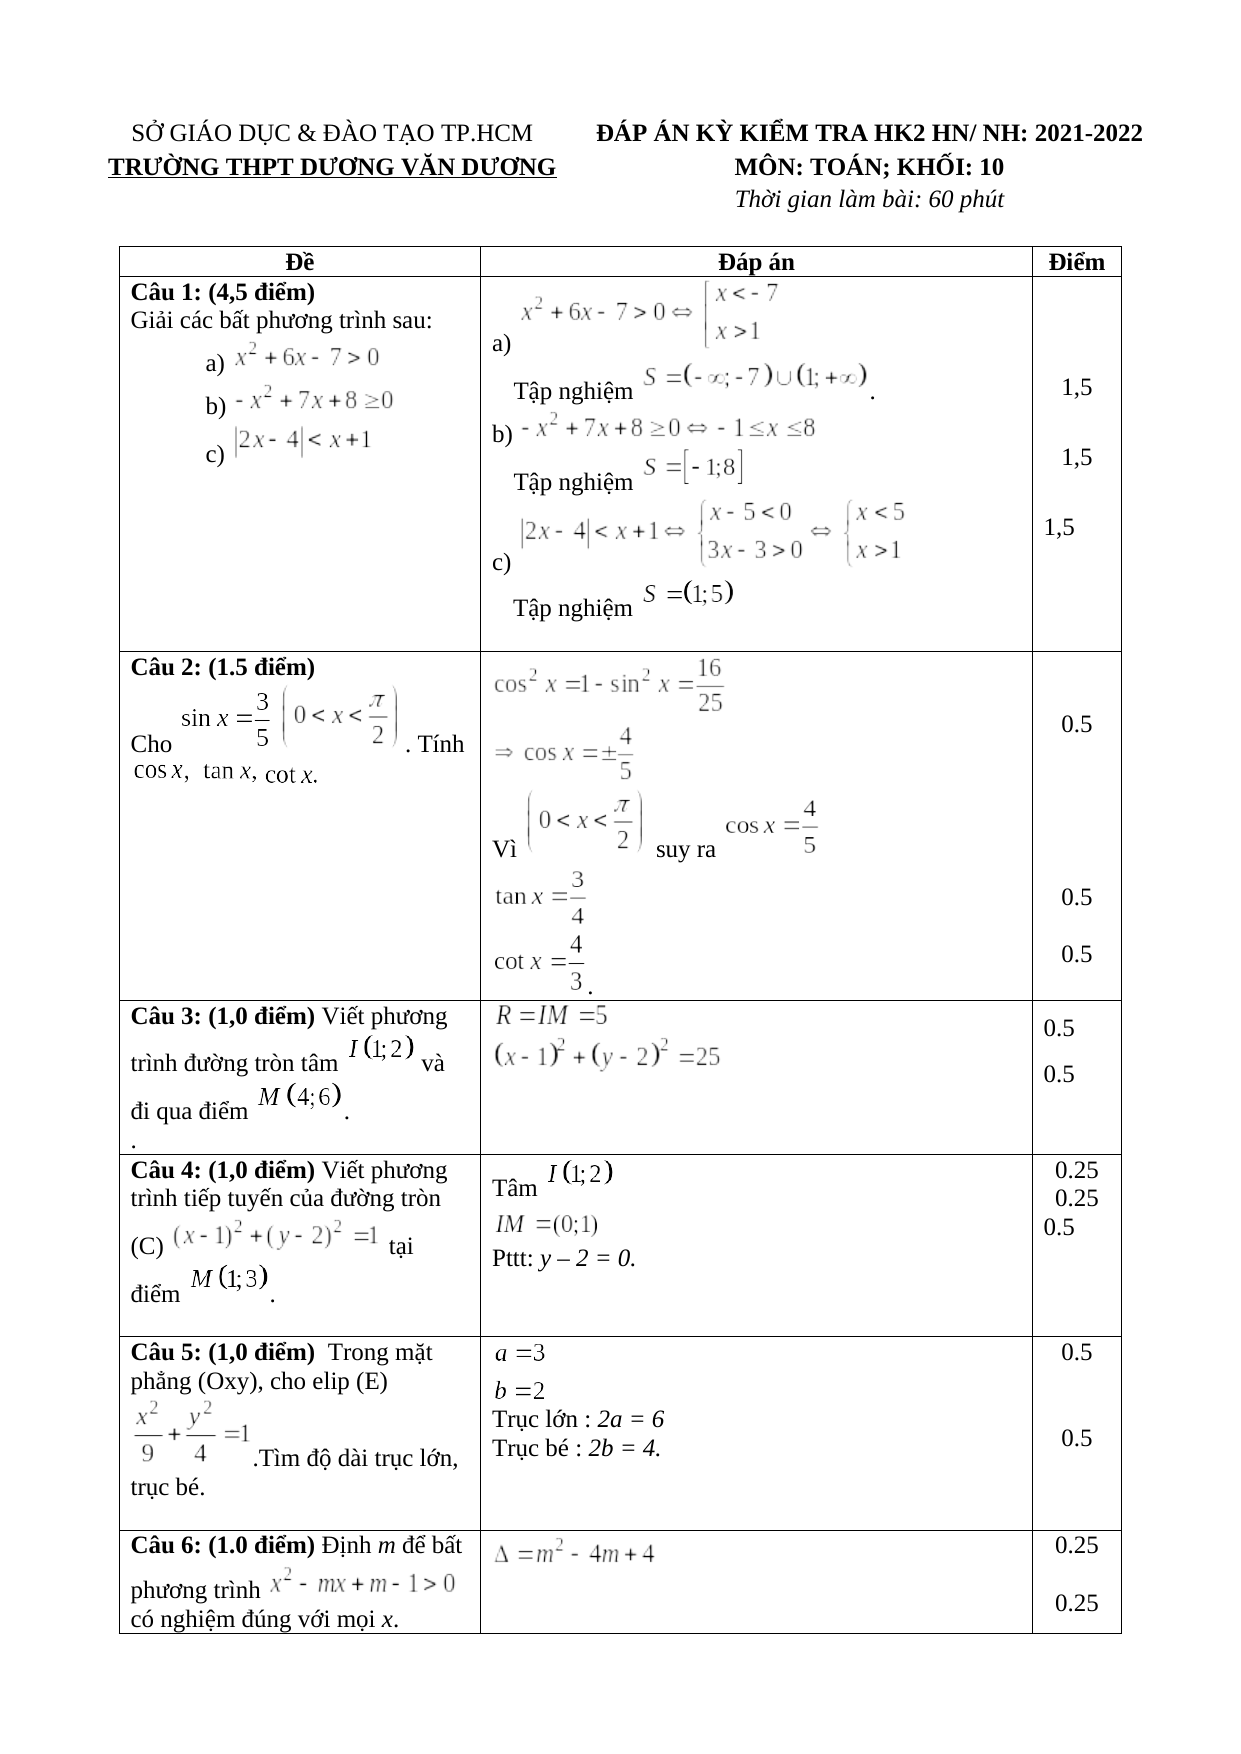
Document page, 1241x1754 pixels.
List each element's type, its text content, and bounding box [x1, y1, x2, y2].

table_header ĐÁP ÁN KỲ KIỂM TRA HK2 HN/ NH: 2021-2022 MÔN: TOÁN; KHỐI: 10 Thời gian làm bài: 60 phút [581, 119, 1157, 217]
table_header SỞ GIÁO DỤC & ĐÀO TẠO TP.HCM TRƯỜNG THPT DƯƠNG VĂN DƯƠNG [83, 119, 581, 217]
table_cell Tâm Pttt: y – 2 = 0. [481, 1155, 1032, 1336]
table_cell Câu 5: (1,0 điểm) Trong mặt phẳng (Oxy), cho elip (E) .Tìm độ dài trục lớn, trục bé. [120, 1337, 480, 1529]
table_cell 0.25 0.25 0.5 [1033, 1155, 1121, 1336]
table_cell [481, 1531, 1032, 1632]
table_header Điểm [1033, 247, 1121, 276]
table_cell Vì suy ra . [481, 652, 1032, 1000]
table_header Đề [120, 247, 480, 276]
table_cell Câu 2: (1.5 điểm) Cho . Tính [120, 652, 480, 1000]
table_cell Câu 1: (4,5 điểm) Giải các bất phương trình sau: a) b) c) [120, 277, 480, 651]
table_cell 1,5 1,5 1,5 [1033, 277, 1121, 651]
table_cell Câu 4: (1,0 điểm) Viết phương trình tiếp tuyến của đường tròn (C) tại điểm . [120, 1155, 480, 1336]
table_cell 0.25 0.25 0.25 0.25 [1033, 1531, 1121, 1632]
table_cell a) Tập nghiệm . b) Tập nghiệm c) Tập nghiệm [481, 277, 1032, 651]
table_cell Câu 3: (1,0 điểm) Viết phương trình đường tròn tâm và đi qua điểm . . [120, 1001, 480, 1154]
table_cell 0.5 0.5 0.5 [1033, 652, 1121, 1000]
table_cell Trục lớn : 2a = 6 Trục bé : 2b = 4. [481, 1337, 1032, 1529]
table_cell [120, 1531, 480, 1632]
table_cell [481, 1001, 1032, 1154]
table_header Đáp án [481, 247, 1032, 276]
table_cell 0.5 0.5 [1033, 1001, 1121, 1154]
table_cell 0.5 0.5 [1033, 1337, 1121, 1529]
